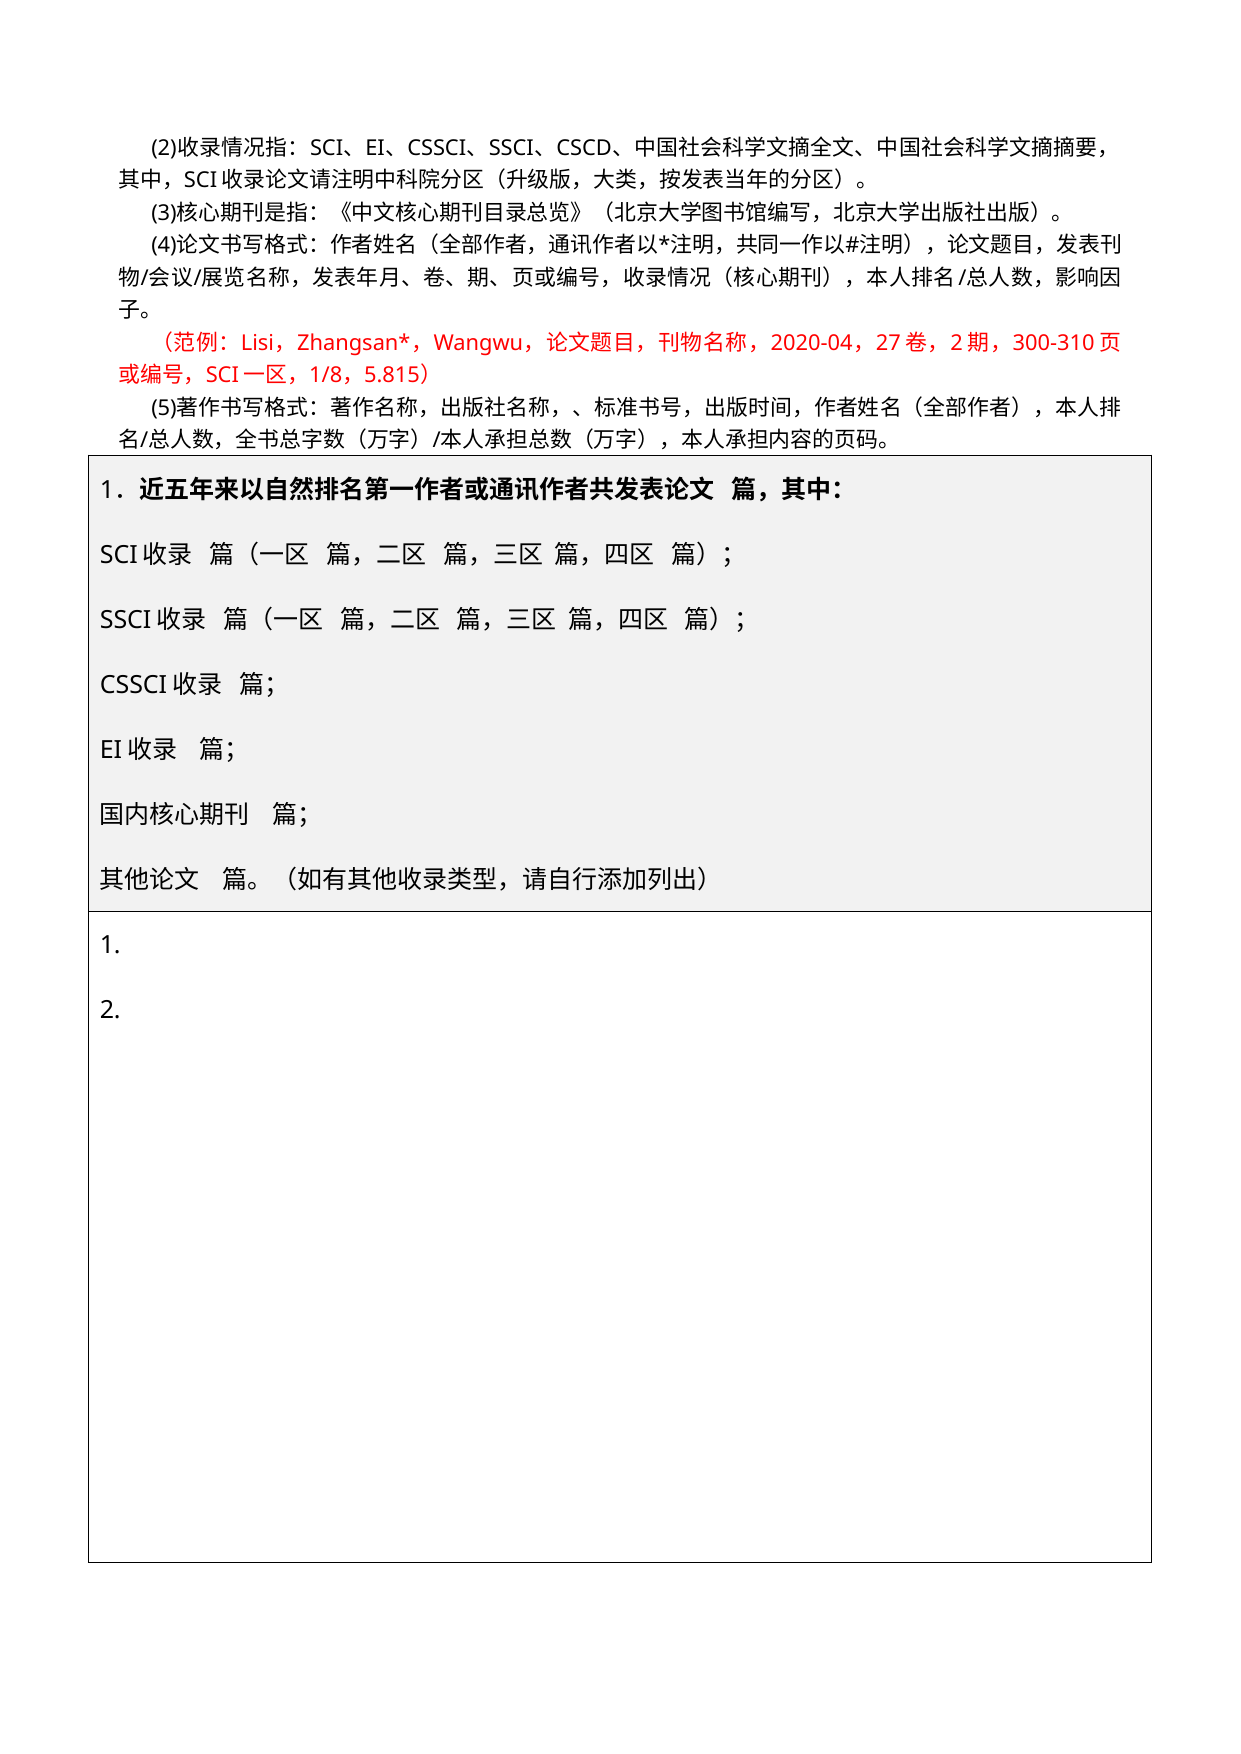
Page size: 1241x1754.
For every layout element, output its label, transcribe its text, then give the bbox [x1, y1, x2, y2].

text (2)收录情况指：SCI、EI、CSSCI、SSCI、CSCD、中国社会科学文摘全文、中国社会科学文摘摘要，其中，SCI收录论文请注明中科院分区（升级版，大类，按发表当年的分区）。 [118, 129, 1122, 194]
table_header 1．近五年来以自然排名第一作者或通讯作者共发表论文 篇，其中： SCI收录 篇（一区 篇，二区 篇，三区 篇，四区 篇）； SSCI收录 篇（一区 篇，二区 篇，三区 篇，四区 篇）； CSSCI收录 篇； EI收录 篇； 国内核心期刊 篇； 其他论文 篇。（如有其他收录类型，请自行添加列出） [89, 456, 1151, 911]
text (5)著作书写格式：著作名称，出版社名称，、标准书号，出版时间，作者姓名（全部作者），本人排名/总人数，全书总字数（万字）/本人承担总数（万字），本人承担内容的页码。 [118, 389, 1122, 454]
text （范例：Lisi，Zhangsan*，Wangwu，论文题目，刊物名称，2020-04，27卷，2期，300-310页或编号，SCI一区，1/8，5.815） [118, 324, 1122, 389]
text (3)核心期刊是指：《中文核心期刊目录总览》（北京大学图书馆编写，北京大学出版社出版）。 [118, 194, 1122, 227]
table_cell 1. 2. [89, 912, 1151, 1562]
text (4)论文书写格式：作者姓名（全部作者，通讯作者以*注明，共同一作以#注明），论文题目，发表刊物/会议/展览名称，发表年月、卷、期、页或编号，收录情况（核心期刊），本人排名/总人数，影响因子。 [118, 227, 1122, 324]
